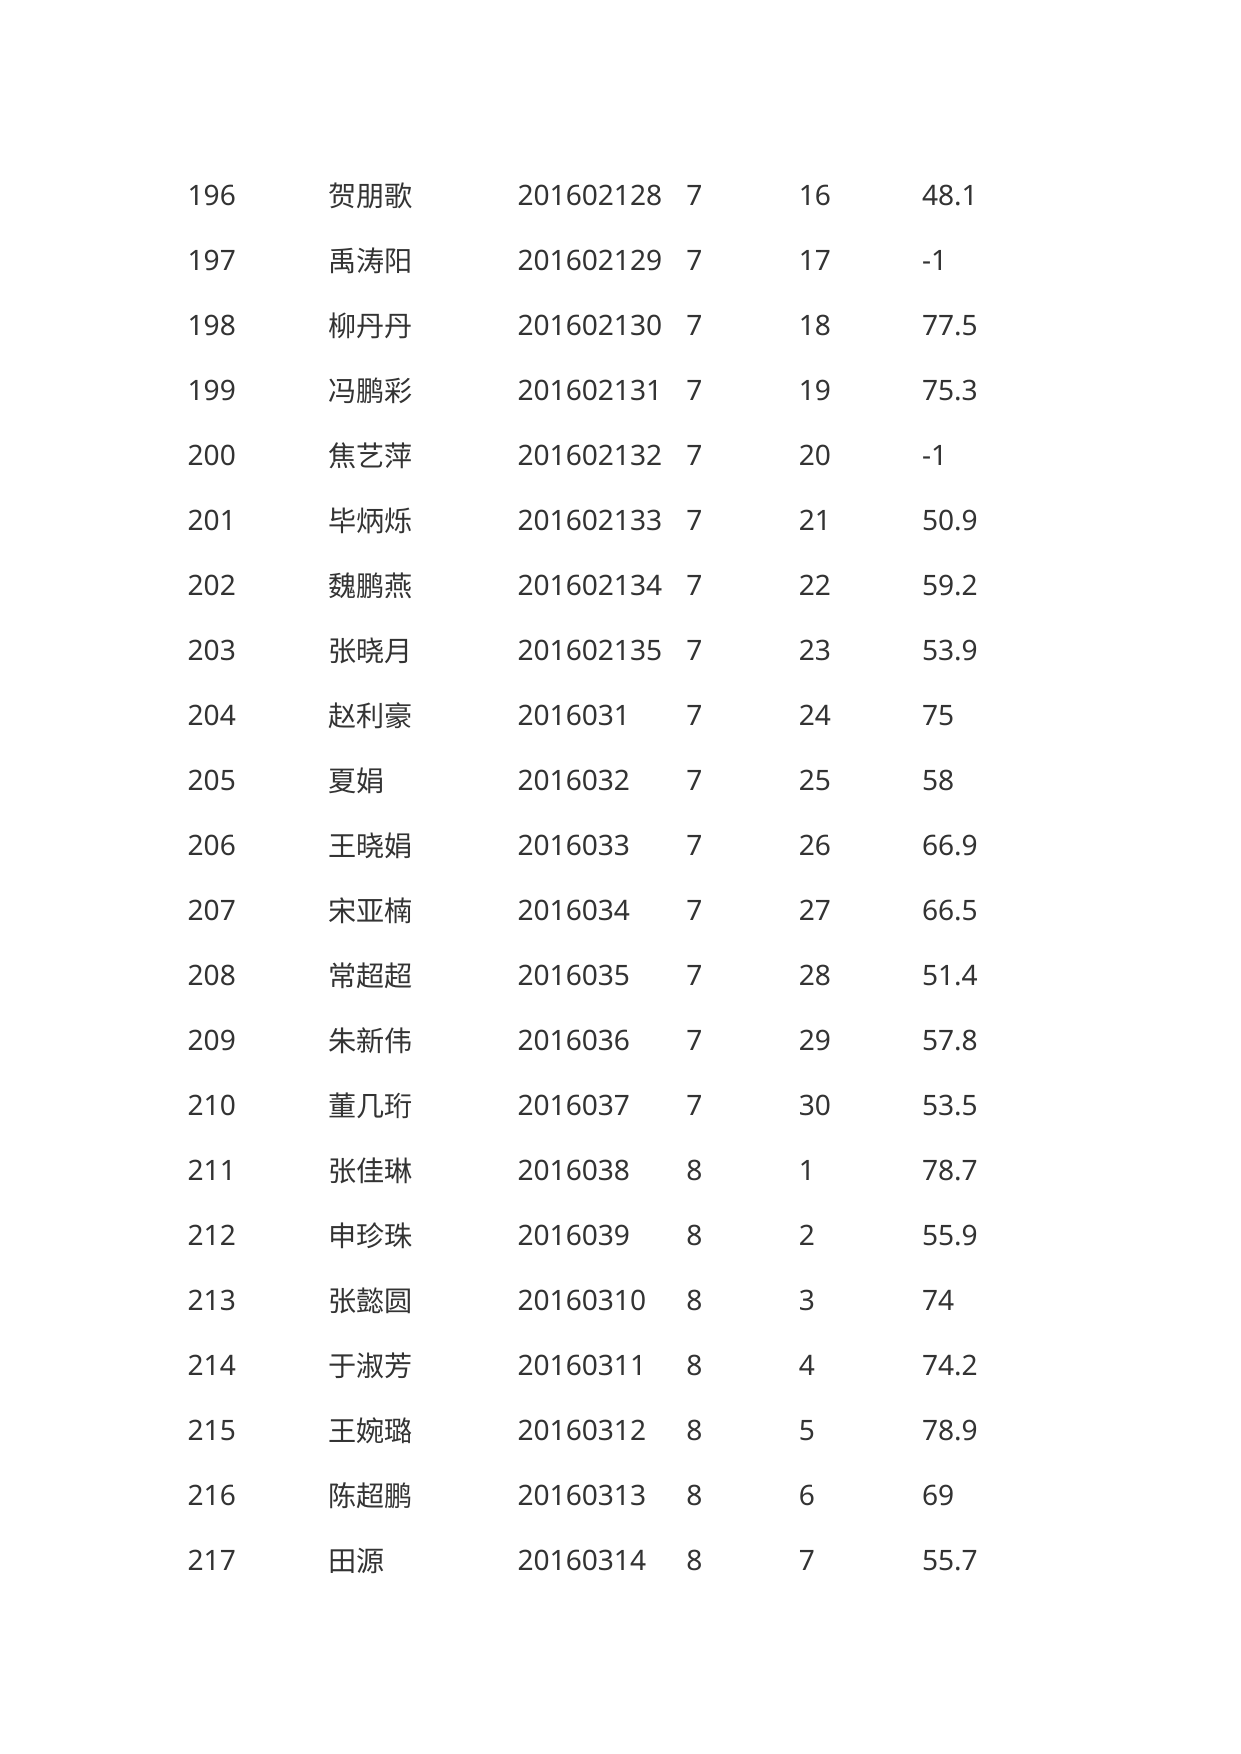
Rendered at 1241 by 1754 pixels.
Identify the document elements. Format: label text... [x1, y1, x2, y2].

table_cell 21 [799, 487, 922, 552]
table_cell 7 [686, 682, 798, 747]
table_cell 8 [686, 1202, 798, 1267]
table_cell 25 [799, 747, 922, 812]
table_cell 213 [188, 1267, 328, 1332]
table_cell 18 [799, 292, 922, 357]
table_cell 57.8 [922, 1007, 1081, 1072]
table_cell 205 [188, 747, 328, 812]
table_cell 198 [188, 292, 328, 357]
table_cell 58 [922, 747, 1081, 812]
table_cell 8 [686, 1332, 798, 1397]
table_cell 28 [799, 942, 922, 1007]
table_cell 毕炳烁 [328, 487, 517, 552]
table_cell 8 [686, 1527, 798, 1592]
table_cell 王婉璐 [328, 1397, 517, 1462]
table_cell -1 [922, 227, 1081, 292]
table_cell 77.5 [922, 292, 1081, 357]
table_cell 8 [686, 1267, 798, 1332]
table_cell 202 [188, 552, 328, 617]
table_cell 201602133 [517, 487, 686, 552]
table_cell 2016038 [517, 1137, 686, 1202]
table_cell -1 [922, 422, 1081, 487]
table_cell 20160313 [517, 1462, 686, 1527]
table_cell 7 [686, 812, 798, 877]
table_cell 24 [799, 682, 922, 747]
table_cell 2 [799, 1202, 922, 1267]
table_cell 于淑芳 [328, 1332, 517, 1397]
table_cell 7 [686, 552, 798, 617]
table_cell 27 [799, 877, 922, 942]
table_cell 2016031 [517, 682, 686, 747]
table_cell 禹涛阳 [328, 227, 517, 292]
table_cell 7 [686, 422, 798, 487]
table_cell 215 [188, 1397, 328, 1462]
table_cell 75.3 [922, 357, 1081, 422]
table_cell 26 [799, 812, 922, 877]
table_cell 4 [799, 1332, 922, 1397]
table_cell 78.7 [922, 1137, 1081, 1202]
table_cell 7 [686, 617, 798, 682]
table_cell 16 [799, 162, 922, 227]
table_cell 74.2 [922, 1332, 1081, 1397]
table_cell 2016035 [517, 942, 686, 1007]
table_cell 66.9 [922, 812, 1081, 877]
table_cell 夏娟 [328, 747, 517, 812]
table_cell 203 [188, 617, 328, 682]
table_cell 王晓娟 [328, 812, 517, 877]
table_cell 7 [686, 357, 798, 422]
table_cell 212 [188, 1202, 328, 1267]
table_cell 7 [686, 1072, 798, 1137]
table_cell 1 [799, 1137, 922, 1202]
table_cell 23 [799, 617, 922, 682]
table_cell 200 [188, 422, 328, 487]
table_cell 2016037 [517, 1072, 686, 1137]
table_cell 53.9 [922, 617, 1081, 682]
table_cell 201 [188, 487, 328, 552]
table_cell 陈超鹏 [328, 1462, 517, 1527]
table_cell 66.5 [922, 877, 1081, 942]
table_cell 69 [922, 1462, 1081, 1527]
table_cell 7 [686, 292, 798, 357]
table_cell 201602132 [517, 422, 686, 487]
table_cell 30 [799, 1072, 922, 1137]
table_cell 209 [188, 1007, 328, 1072]
table_cell 208 [188, 942, 328, 1007]
table_cell 5 [799, 1397, 922, 1462]
table_cell 197 [188, 227, 328, 292]
table_cell 29 [799, 1007, 922, 1072]
table_cell 19 [799, 357, 922, 422]
table_cell 张佳琳 [328, 1137, 517, 1202]
table_cell 3 [799, 1267, 922, 1332]
table_cell 201602131 [517, 357, 686, 422]
table_cell 201602128 [517, 162, 686, 227]
table_cell 赵利豪 [328, 682, 517, 747]
table_cell 214 [188, 1332, 328, 1397]
table_cell 55.9 [922, 1202, 1081, 1267]
table_cell 7 [686, 487, 798, 552]
table_cell 74 [922, 1267, 1081, 1332]
table_cell 22 [799, 552, 922, 617]
table_cell 201602134 [517, 552, 686, 617]
table_cell 20160311 [517, 1332, 686, 1397]
table_cell 贺朋歌 [328, 162, 517, 227]
table_cell 张晓月 [328, 617, 517, 682]
table_cell 8 [686, 1462, 798, 1527]
table_cell 53.5 [922, 1072, 1081, 1137]
table_cell 申珍珠 [328, 1202, 517, 1267]
table_cell 2016032 [517, 747, 686, 812]
table_cell 207 [188, 877, 328, 942]
table_cell 59.2 [922, 552, 1081, 617]
table_cell 201602130 [517, 292, 686, 357]
table_cell 张懿圆 [328, 1267, 517, 1332]
table_cell 201602129 [517, 227, 686, 292]
table_cell 48.1 [922, 162, 1081, 227]
table_cell 55.7 [922, 1527, 1081, 1592]
table_cell 魏鹏燕 [328, 552, 517, 617]
table_cell 7 [686, 942, 798, 1007]
table_cell 7 [686, 1007, 798, 1072]
table_cell 50.9 [922, 487, 1081, 552]
table_cell 宋亚楠 [328, 877, 517, 942]
table_cell 210 [188, 1072, 328, 1137]
table_cell 2016036 [517, 1007, 686, 1072]
table_cell 董几珩 [328, 1072, 517, 1137]
table_cell 20160314 [517, 1527, 686, 1592]
table_cell 206 [188, 812, 328, 877]
table_cell 田源 [328, 1527, 517, 1592]
table_cell 78.9 [922, 1397, 1081, 1462]
table_cell 217 [188, 1527, 328, 1592]
table_cell 6 [799, 1462, 922, 1527]
table_cell 焦艺萍 [328, 422, 517, 487]
table_cell 196 [188, 162, 328, 227]
table_cell 17 [799, 227, 922, 292]
table_cell 2016034 [517, 877, 686, 942]
table_cell 7 [686, 162, 798, 227]
table_cell 2016033 [517, 812, 686, 877]
table_cell 20160312 [517, 1397, 686, 1462]
table_cell 柳丹丹 [328, 292, 517, 357]
table_cell 8 [686, 1137, 798, 1202]
table_cell 201602135 [517, 617, 686, 682]
table_cell 211 [188, 1137, 328, 1202]
table_cell 204 [188, 682, 328, 747]
table_cell 朱新伟 [328, 1007, 517, 1072]
table_cell 199 [188, 357, 328, 422]
table_cell 8 [686, 1397, 798, 1462]
table_cell 7 [686, 227, 798, 292]
table_cell 216 [188, 1462, 328, 1527]
table_cell 冯鹏彩 [328, 357, 517, 422]
table_cell 7 [686, 877, 798, 942]
table_cell 75 [922, 682, 1081, 747]
table_cell 7 [686, 747, 798, 812]
table_cell 20 [799, 422, 922, 487]
table_cell 常超超 [328, 942, 517, 1007]
table_cell 20160310 [517, 1267, 686, 1332]
table_cell 2016039 [517, 1202, 686, 1267]
table_cell 51.4 [922, 942, 1081, 1007]
table_cell 7 [799, 1527, 922, 1592]
